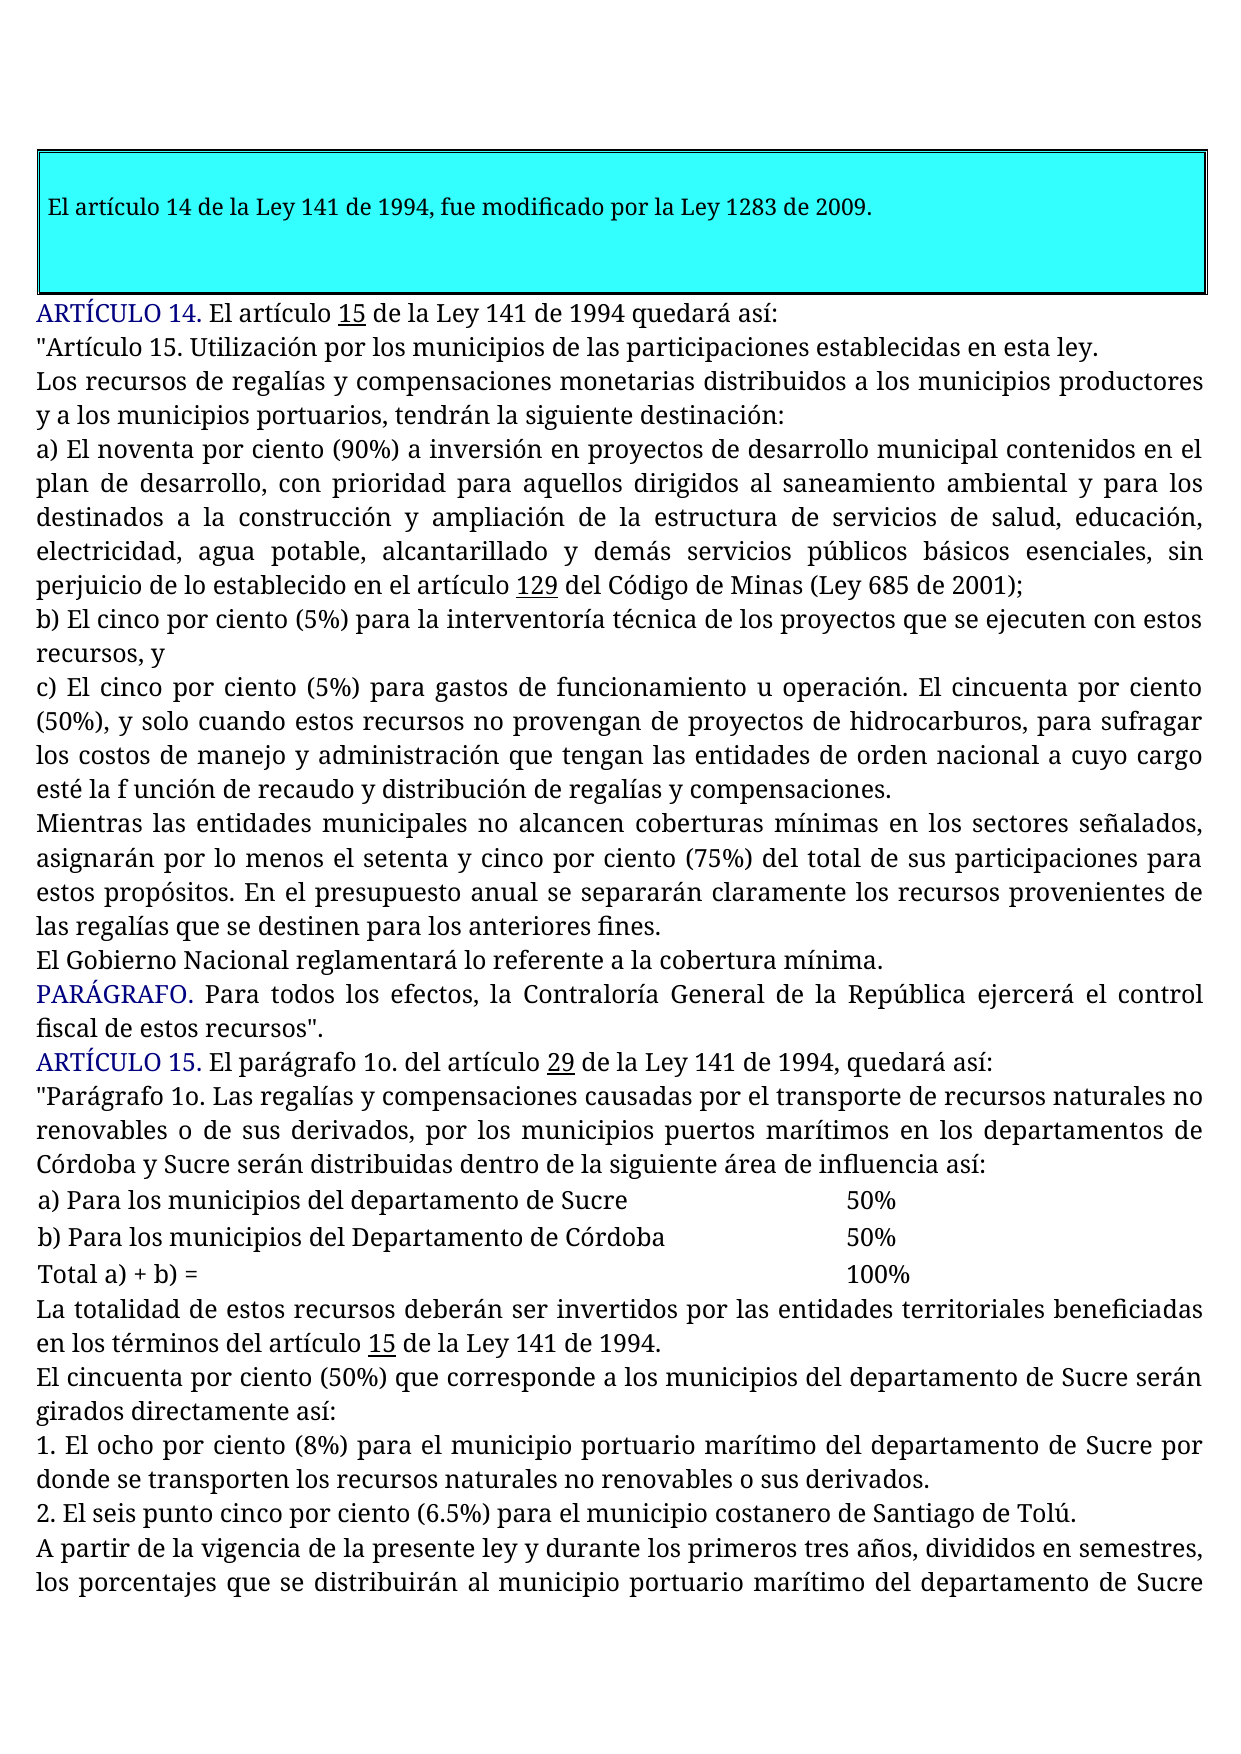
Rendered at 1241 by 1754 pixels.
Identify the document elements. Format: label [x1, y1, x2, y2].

table_header [34, 148, 1206, 1600]
